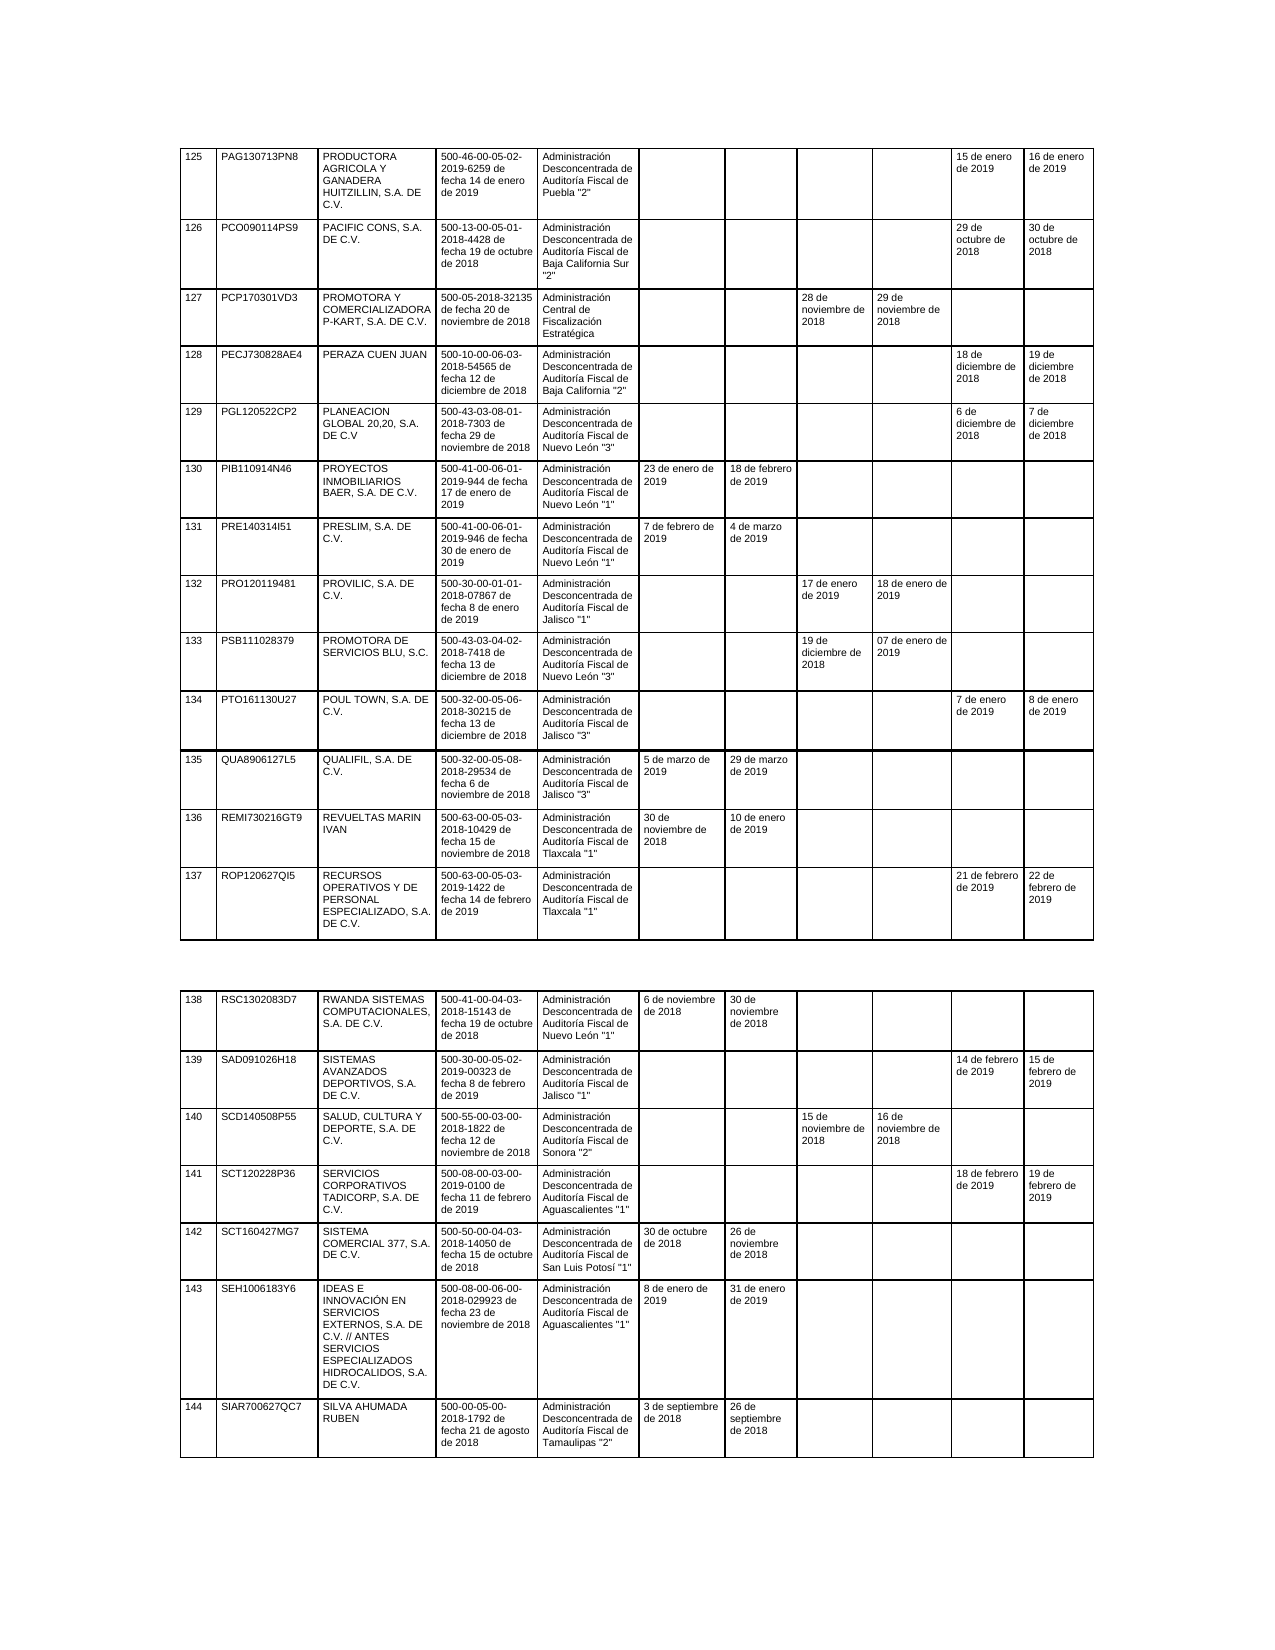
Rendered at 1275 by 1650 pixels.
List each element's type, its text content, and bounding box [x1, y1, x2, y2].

table_cell [726, 347, 796, 403]
table_header [952, 992, 1023, 1050]
table_cell 133 [181, 633, 216, 690]
table_cell [640, 633, 724, 690]
table_cell PERAZA CUEN JUAN [319, 347, 435, 403]
table_cell 127 [181, 290, 216, 345]
table_cell 500-50-00-04-03- 2018-14050 de fecha 15 de octubre de 2018 [437, 1224, 537, 1279]
table_cell [798, 692, 872, 748]
table_cell SILVA AHUMADA RUBEN [319, 1400, 435, 1457]
table_header [952, 752, 1023, 808]
table_cell PROMOTORA DE SERVICIOS BLU, S.C. [319, 633, 435, 690]
table_cell [798, 810, 872, 867]
table_cell [640, 290, 724, 345]
table_cell [798, 404, 872, 460]
table_cell 144 [181, 1400, 216, 1457]
table_cell [1025, 576, 1093, 632]
table_cell 7 de enero de 2019 [952, 692, 1023, 748]
table_header 135 [181, 752, 216, 808]
table_cell 500-30-00-05-02- 2019-00323 de fecha 8 de febrero de 2019 [437, 1052, 537, 1107]
table_cell [798, 220, 872, 288]
table_header [798, 752, 872, 808]
table_cell 16 de noviembre de 2018 [873, 1109, 951, 1165]
table_cell [726, 290, 796, 345]
table_header PAG130713PN8 [217, 149, 317, 219]
table_cell SAD091026H18 [217, 1052, 317, 1107]
table_cell PRO120119481 [217, 576, 317, 632]
table_cell [798, 1224, 872, 1279]
table_cell [1025, 1400, 1093, 1457]
table_cell PLANEACION GLOBAL 20,20, S.A. DE C.V [319, 404, 435, 460]
table_cell [952, 810, 1023, 867]
table_cell 6 de diciembre de 2018 [952, 404, 1023, 460]
table_cell [640, 220, 724, 288]
table_cell Administración Desconcentrada de Auditoría Fiscal de Tlaxcala "1" [538, 868, 638, 939]
table_cell REVUELTAS MARIN IVAN [319, 810, 435, 867]
table_cell [873, 692, 951, 748]
table_cell [952, 576, 1023, 632]
table_cell [640, 1109, 724, 1165]
table_cell 137 [181, 868, 216, 939]
table_header 138 [181, 992, 216, 1050]
table_cell SIAR700627QC7 [217, 1400, 317, 1457]
table_cell Administración Desconcentrada de Auditoría Fiscal de Tamaulipas "2" [538, 1400, 638, 1457]
table_cell 143 [181, 1281, 216, 1398]
table_cell 14 de febrero de 2019 [952, 1052, 1023, 1107]
table_cell [952, 1109, 1023, 1165]
table_cell 142 [181, 1224, 216, 1279]
table_cell [798, 1281, 872, 1398]
table_cell 500-00-05-00- 2018-1792 de fecha 21 de agosto de 2018 [437, 1400, 537, 1457]
table_cell 18 de diciembre de 2018 [952, 347, 1023, 403]
table_cell 4 de marzo de 2019 [726, 519, 796, 574]
table_header [873, 149, 951, 219]
table_cell PCO090114PS9 [217, 220, 317, 288]
table_cell 136 [181, 810, 216, 867]
table_cell 130 [181, 462, 216, 517]
table_cell 22 de febrero de 2019 [1025, 868, 1093, 939]
table_cell [952, 1400, 1023, 1457]
table_cell [640, 1166, 724, 1222]
table_cell Administración Desconcentrada de Auditoría Fiscal de Jalisco "1" [538, 1052, 638, 1107]
table_cell 500-41-00-06-01- 2019-944 de fecha 17 de enero de 2019 [437, 462, 537, 517]
table_cell 134 [181, 692, 216, 748]
table_cell 129 [181, 404, 216, 460]
table_cell 500-32-00-05-06- 2018-30215 de fecha 13 de diciembre de 2018 [437, 692, 537, 748]
table_cell SISTEMAS AVANZADOS DEPORTIVOS, S.A. DE C.V. [319, 1052, 435, 1107]
table_cell [873, 462, 951, 517]
table_cell 128 [181, 347, 216, 403]
table_cell 07 de enero de 2019 [873, 633, 951, 690]
table_cell [798, 868, 872, 939]
table_cell Administración Desconcentrada de Auditoría Fiscal de Jalisco "1" [538, 576, 638, 632]
table_cell 500-41-00-06-01- 2019-946 de fecha 30 de enero de 2019 [437, 519, 537, 574]
table_cell [726, 1052, 796, 1107]
table_cell 500-08-00-03-00- 2019-0100 de fecha 11 de febrero de 2019 [437, 1166, 537, 1222]
table_cell 500-63-00-05-03- 2019-1422 de fecha 14 de febrero de 2019 [437, 868, 537, 939]
table_cell [873, 1052, 951, 1107]
table_cell [726, 576, 796, 632]
table_cell 126 [181, 220, 216, 288]
table_cell SCD140508P55 [217, 1109, 317, 1165]
table_cell [952, 462, 1023, 517]
table_cell [640, 692, 724, 748]
table_cell 3 de septiembre de 2018 [640, 1400, 724, 1457]
table_cell 29 de octubre de 2018 [952, 220, 1023, 288]
table_cell PECJ730828AE4 [217, 347, 317, 403]
table_cell Administración Central de Fiscalización Estratégica [538, 290, 638, 345]
table_cell 500-08-00-06-00- 2018-029923 de fecha 23 de noviembre de 2018 [437, 1281, 537, 1398]
table_cell [1025, 1224, 1093, 1279]
table_header [1025, 992, 1093, 1050]
table_cell 30 de octubre de 2018 [640, 1224, 724, 1279]
table_cell 15 de noviembre de 2018 [798, 1109, 872, 1165]
table_cell PROVILIC, S.A. DE C.V. [319, 576, 435, 632]
table_cell 500-43-03-04-02- 2018-7418 de fecha 13 de diciembre de 2018 [437, 633, 537, 690]
table_header 15 de enero de 2019 [952, 149, 1023, 219]
table_cell ROP120627QI5 [217, 868, 317, 939]
table_cell 28 de noviembre de 2018 [798, 290, 872, 345]
table_cell SALUD, CULTURA Y DEPORTE, S.A. DE C.V. [319, 1109, 435, 1165]
table_cell [952, 1281, 1023, 1398]
table_cell Administración Desconcentrada de Auditoría Fiscal de Baja California Sur "2" [538, 220, 638, 288]
table_cell [952, 1224, 1023, 1279]
table_cell [873, 1400, 951, 1457]
table_cell 8 de enero de 2019 [1025, 692, 1093, 748]
table_header 5 de marzo de 2019 [640, 752, 724, 808]
table_cell [1025, 1109, 1093, 1165]
table_cell PIB110914N46 [217, 462, 317, 517]
table_cell [1025, 462, 1093, 517]
table_header QUALIFIL, S.A. DE C.V. [319, 752, 435, 808]
table_cell Administración Desconcentrada de Auditoría Fiscal de Tlaxcala "1" [538, 810, 638, 867]
table_header [873, 752, 951, 808]
table_cell 26 de septiembre de 2018 [726, 1400, 796, 1457]
table_cell SEH1006183Y6 [217, 1281, 317, 1398]
table_cell 7 de febrero de 2019 [640, 519, 724, 574]
table_header 29 de marzo de 2019 [726, 752, 796, 808]
table_header Administración Desconcentrada de Auditoría Fiscal de Puebla "2" [538, 149, 638, 219]
table_header 125 [181, 149, 216, 219]
table_cell [873, 1224, 951, 1279]
table_cell 8 de enero de 2019 [640, 1281, 724, 1398]
table_cell [798, 347, 872, 403]
table_cell 10 de enero de 2019 [726, 810, 796, 867]
table_cell Administración Desconcentrada de Auditoría Fiscal de Sonora "2" [538, 1109, 638, 1165]
table_cell 131 [181, 519, 216, 574]
table_header [798, 149, 872, 219]
table_cell SCT160427MG7 [217, 1224, 317, 1279]
table_cell [726, 868, 796, 939]
table_cell IDEAS E INNOVACIÓN EN SERVICIOS EXTERNOS, S.A. DE C.V. // ANTES SERVICIOS ESPECIALIZADOS HIDROCALIDOS, S.A. DE C.V. [319, 1281, 435, 1398]
table_cell Administración Desconcentrada de Auditoría Fiscal de San Luis Potosí "1" [538, 1224, 638, 1279]
table_header 500-46-00-05-02- 2019-6259 de fecha 14 de enero de 2019 [437, 149, 537, 219]
table_cell PCP170301VD3 [217, 290, 317, 345]
table_header [640, 149, 724, 219]
table_cell [952, 633, 1023, 690]
table_cell [1025, 810, 1093, 867]
table_cell [726, 1109, 796, 1165]
table_cell [726, 404, 796, 460]
table_cell PGL120522CP2 [217, 404, 317, 460]
table_cell [798, 1400, 872, 1457]
table_cell [640, 1052, 724, 1107]
table_cell [798, 1052, 872, 1107]
table_cell 18 de enero de 2019 [873, 576, 951, 632]
table_cell [873, 347, 951, 403]
table_cell Administración Desconcentrada de Auditoría Fiscal de Nuevo León "1" [538, 462, 638, 517]
table_cell [1025, 1281, 1093, 1398]
table_cell [1025, 633, 1093, 690]
table_cell [873, 810, 951, 867]
table_cell 17 de enero de 2019 [798, 576, 872, 632]
table_cell POUL TOWN, S.A. DE C.V. [319, 692, 435, 748]
table_cell 139 [181, 1052, 216, 1107]
table_cell 500-13-00-05-01- 2018-4428 de fecha 19 de octubre de 2018 [437, 220, 537, 288]
table_header RWANDA SISTEMAS COMPUTACIONALES, S.A. DE C.V. [319, 992, 435, 1050]
table_cell 30 de octubre de 2018 [1025, 220, 1093, 288]
table_cell [952, 290, 1023, 345]
table_header RSC1302083D7 [217, 992, 317, 1050]
table_cell 132 [181, 576, 216, 632]
table_header Administración Desconcentrada de Auditoría Fiscal de Nuevo León "1" [538, 992, 638, 1050]
table_cell [640, 576, 724, 632]
table_cell Administración Desconcentrada de Auditoría Fiscal de Nuevo León "3" [538, 633, 638, 690]
table_cell 500-10-00-06-03- 2018-54565 de fecha 12 de diciembre de 2018 [437, 347, 537, 403]
table_cell [1025, 290, 1093, 345]
table_cell 19 de febrero de 2019 [1025, 1166, 1093, 1222]
table_cell PACIFIC CONS, S.A. DE C.V. [319, 220, 435, 288]
table_cell Administración Desconcentrada de Auditoría Fiscal de Jalisco "3" [538, 692, 638, 748]
table_cell 19 de diciembre de 2018 [798, 633, 872, 690]
table_cell 15 de febrero de 2019 [1025, 1052, 1093, 1107]
table_header Administración Desconcentrada de Auditoría Fiscal de Jalisco "3" [538, 752, 638, 808]
table_cell Administración Desconcentrada de Auditoría Fiscal de Aguascalientes "1" [538, 1166, 638, 1222]
table_header 6 de noviembre de 2018 [640, 992, 724, 1050]
table_cell 500-43-03-08-01- 2018-7303 de fecha 29 de noviembre de 2018 [437, 404, 537, 460]
table_cell [873, 1281, 951, 1398]
table_header 16 de enero de 2019 [1025, 149, 1093, 219]
table_cell [873, 404, 951, 460]
table_cell 500-30-00-01-01- 2018-07867 de fecha 8 de enero de 2019 [437, 576, 537, 632]
table_cell [873, 868, 951, 939]
table_cell 23 de enero de 2019 [640, 462, 724, 517]
table_cell 31 de enero de 2019 [726, 1281, 796, 1398]
table_cell PROMOTORA Y COMERCIALIZADORA P-KART, S.A. DE C.V. [319, 290, 435, 345]
table_cell 29 de noviembre de 2018 [873, 290, 951, 345]
table_cell 18 de febrero de 2019 [952, 1166, 1023, 1222]
table_header 30 de noviembre de 2018 [726, 992, 796, 1050]
table_cell Administración Desconcentrada de Auditoría Fiscal de Nuevo León "1" [538, 519, 638, 574]
table_cell 140 [181, 1109, 216, 1165]
table_cell [873, 220, 951, 288]
table_cell Administración Desconcentrada de Auditoría Fiscal de Nuevo León "3" [538, 404, 638, 460]
table_cell [726, 220, 796, 288]
table_cell 30 de noviembre de 2018 [640, 810, 724, 867]
table_cell PROYECTOS INMOBILIARIOS BAER, S.A. DE C.V. [319, 462, 435, 517]
table_cell SERVICIOS CORPORATIVOS TADICORP, S.A. DE C.V. [319, 1166, 435, 1222]
table_cell [873, 1166, 951, 1222]
table_cell [640, 404, 724, 460]
table_cell PTO161130U27 [217, 692, 317, 748]
table_cell Administración Desconcentrada de Auditoría Fiscal de Baja California "2" [538, 347, 638, 403]
table_header [726, 149, 796, 219]
table_cell RECURSOS OPERATIVOS Y DE PERSONAL ESPECIALIZADO, S.A. DE C.V. [319, 868, 435, 939]
table_header [1025, 752, 1093, 808]
table_cell 500-55-00-03-00- 2018-1822 de fecha 12 de noviembre de 2018 [437, 1109, 537, 1165]
table_cell Administración Desconcentrada de Auditoría Fiscal de Aguascalientes "1" [538, 1281, 638, 1398]
table_cell 7 de diciembre de 2018 [1025, 404, 1093, 460]
table_cell [640, 868, 724, 939]
table_cell 500-63-00-05-03- 2018-10429 de fecha 15 de noviembre de 2018 [437, 810, 537, 867]
table_cell [798, 519, 872, 574]
table_cell [726, 633, 796, 690]
table_cell 26 de noviembre de 2018 [726, 1224, 796, 1279]
table_cell SISTEMA COMERCIAL 377, S.A. DE C.V. [319, 1224, 435, 1279]
table_cell [726, 692, 796, 748]
table_cell 21 de febrero de 2019 [952, 868, 1023, 939]
table_cell PRESLIM, S.A. DE C.V. [319, 519, 435, 574]
table_cell REMI730216GT9 [217, 810, 317, 867]
table_cell [726, 1166, 796, 1222]
table_cell SCT120228P36 [217, 1166, 317, 1222]
table_cell 18 de febrero de 2019 [726, 462, 796, 517]
table_cell [798, 1166, 872, 1222]
table_cell [952, 519, 1023, 574]
table_cell [798, 462, 872, 517]
table_cell PRE140314I51 [217, 519, 317, 574]
table_cell [1025, 519, 1093, 574]
table_cell 500-05-2018-32135 de fecha 20 de noviembre de 2018 [437, 290, 537, 345]
table_header [873, 992, 951, 1050]
table_cell PSB111028379 [217, 633, 317, 690]
table_header 500-32-00-05-08- 2018-29534 de fecha 6 de noviembre de 2018 [437, 752, 537, 808]
table_cell 141 [181, 1166, 216, 1222]
table_cell [873, 519, 951, 574]
table_cell [640, 347, 724, 403]
table_header PRODUCTORA AGRICOLA Y GANADERA HUITZILLIN, S.A. DE C.V. [319, 149, 435, 219]
table_header [798, 992, 872, 1050]
table_header 500-41-00-04-03- 2018-15143 de fecha 19 de octubre de 2018 [437, 992, 537, 1050]
table_header QUA8906127L5 [217, 752, 317, 808]
table_cell 19 de diciembre de 2018 [1025, 347, 1093, 403]
